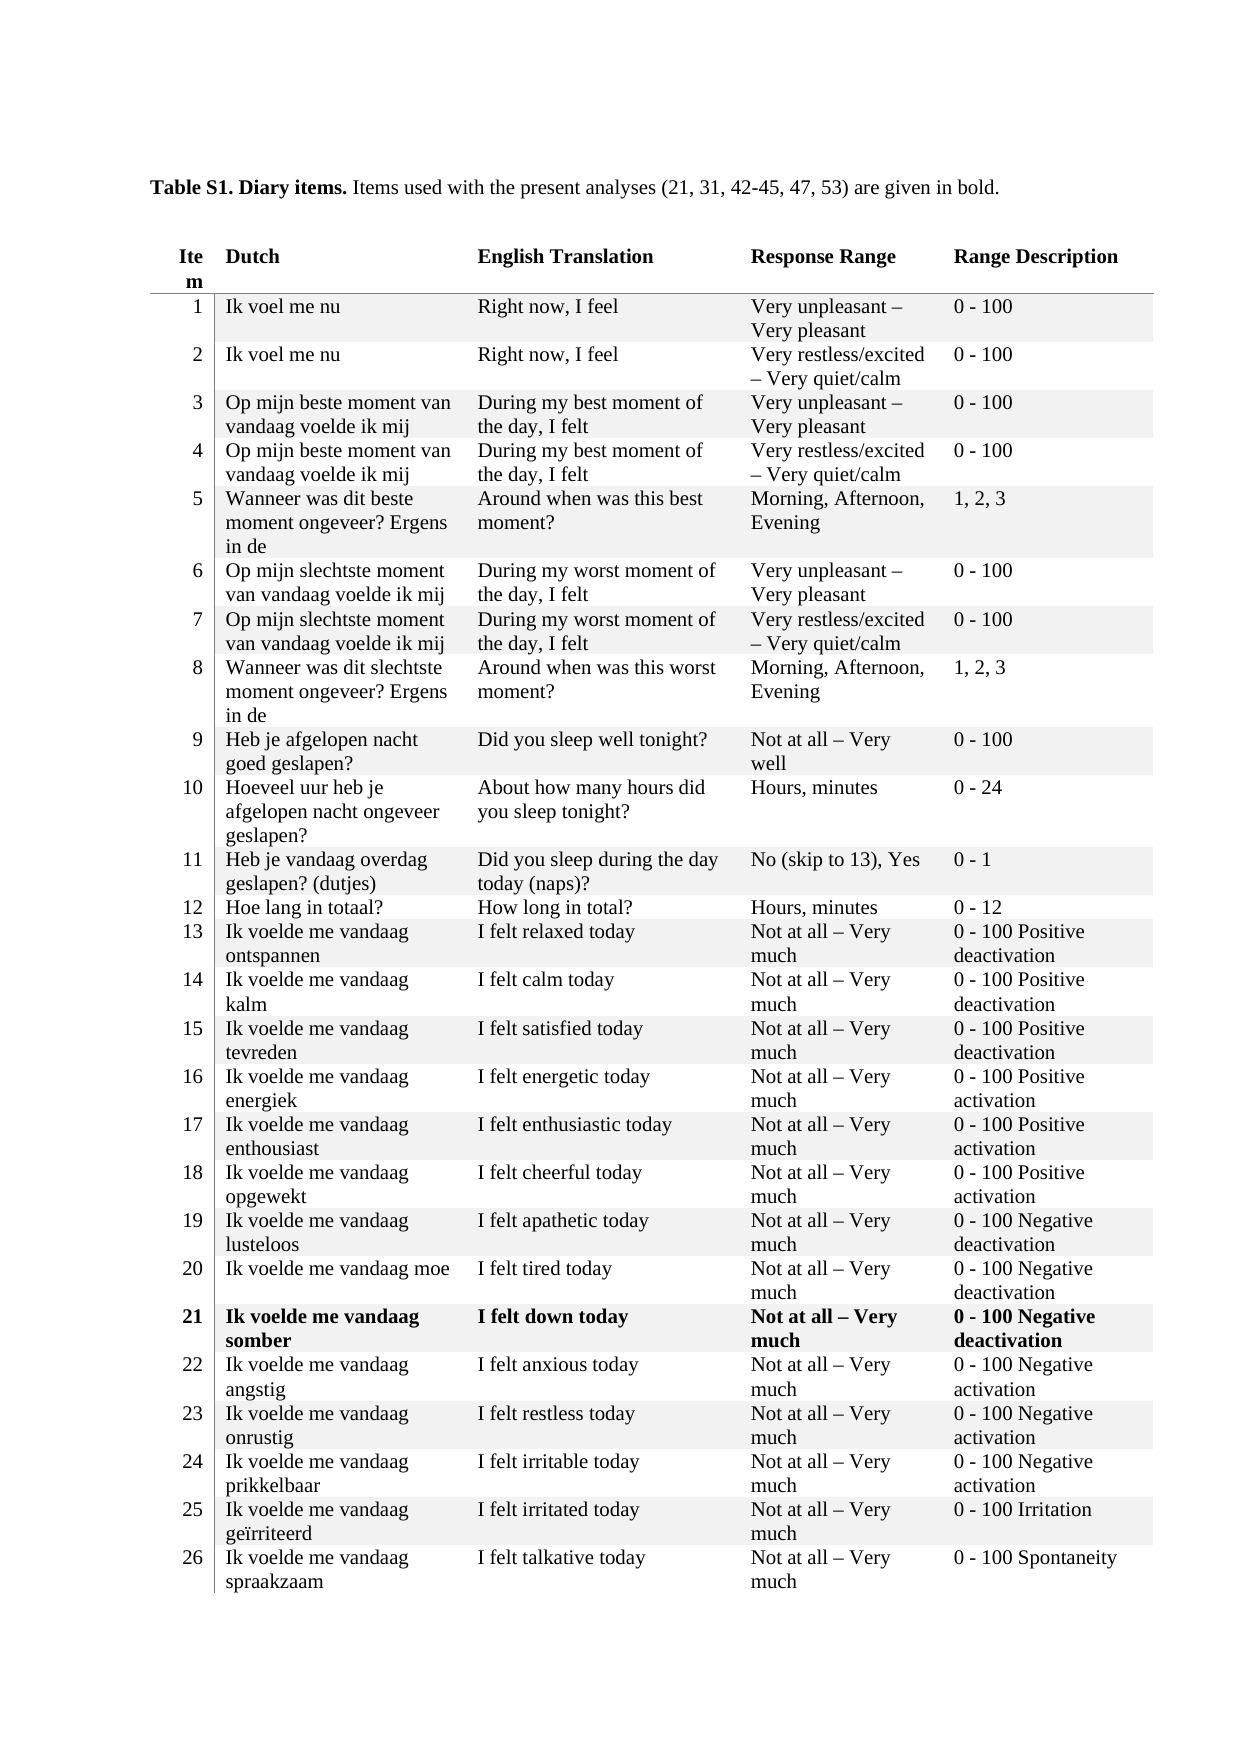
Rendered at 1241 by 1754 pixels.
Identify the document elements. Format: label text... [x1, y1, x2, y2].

table_cell 15 [150, 1016, 214, 1064]
table_cell 0 - 100 [942, 390, 1153, 438]
table_cell 0 - 100 Positive deactivation [942, 1016, 1153, 1064]
table_cell 1 [150, 294, 214, 342]
table_cell I felt cheerful today [466, 1160, 739, 1208]
table_cell 0 - 100 Negative activation [942, 1401, 1153, 1449]
table_cell 2 [150, 342, 214, 390]
table_cell During my best moment of the day, I felt [466, 438, 739, 486]
table_cell I felt calm today [466, 968, 739, 1016]
table_cell 8 [150, 655, 214, 727]
table_cell Not at all – Very much [739, 1449, 942, 1497]
table_cell Very unpleasant – Very pleasant [739, 294, 942, 342]
table_cell Op mijn beste moment van vandaag voelde ik mij [215, 438, 466, 486]
table_cell 0 - 100 [942, 342, 1153, 390]
table_cell Not at all – Very much [739, 1112, 942, 1160]
table_cell Not at all – Very much [739, 1256, 942, 1304]
table_cell I felt satisfied today [466, 1016, 739, 1064]
table_cell 10 [150, 775, 214, 847]
table_cell Ik voelde me vandaag spraakzaam [215, 1545, 466, 1593]
table_cell 0 - 100 Spontaneity [942, 1545, 1153, 1593]
table_cell Ik voel me nu [215, 342, 466, 390]
table_cell Right now, I feel [466, 294, 739, 342]
table_cell 12 [150, 895, 214, 919]
table_cell 0 - 100 Positive activation [942, 1112, 1153, 1160]
table_cell 9 [150, 727, 214, 775]
table_cell Very restless/excited – Very quiet/calm [739, 342, 942, 390]
table_header Item [150, 245, 214, 293]
table_cell How long in total? [466, 895, 739, 919]
table_cell Op mijn slechtste moment van vandaag voelde ik mij [215, 606, 466, 654]
table_cell 4 [150, 438, 214, 486]
table_cell I felt enthusiastic today [466, 1112, 739, 1160]
table_cell 0 - 100 Negative deactivation [942, 1256, 1153, 1304]
table_cell During my worst moment of the day, I felt [466, 558, 739, 606]
table_cell 0 - 100 Irritation [942, 1497, 1153, 1545]
table_header Range Description [942, 245, 1153, 293]
table_cell 0 - 12 [942, 895, 1153, 919]
table_cell Not at all – Very much [739, 1304, 942, 1352]
table_cell 0 - 100 Positive deactivation [942, 968, 1153, 1016]
table_cell Very unpleasant – Very pleasant [739, 558, 942, 606]
table_cell About how many hours did you sleep tonight? [466, 775, 739, 847]
table_cell 0 - 100 Positive activation [942, 1064, 1153, 1112]
table_cell Not at all – Very well [739, 727, 942, 775]
table_cell 0 - 100 Negative deactivation [942, 1304, 1153, 1352]
table_cell 0 - 100 Positive activation [942, 1160, 1153, 1208]
table_cell 26 [150, 1545, 214, 1593]
table_cell 7 [150, 606, 214, 654]
table_cell I felt restless today [466, 1401, 739, 1449]
table_cell 22 [150, 1353, 214, 1401]
table_cell Hours, minutes [739, 895, 942, 919]
table_cell 0 - 100 [942, 558, 1153, 606]
table_cell Very restless/excited – Very quiet/calm [739, 438, 942, 486]
table_cell 0 - 100 Negative activation [942, 1353, 1153, 1401]
table_cell 3 [150, 390, 214, 438]
table_cell Hoe lang in totaal? [215, 895, 466, 919]
table_cell Heb je afgelopen nacht goed geslapen? [215, 727, 466, 775]
table_cell 19 [150, 1208, 214, 1256]
table_header Response Range [739, 245, 942, 293]
table_cell 1, 2, 3 [942, 486, 1153, 558]
table_cell I felt apathetic today [466, 1208, 739, 1256]
text Table S1. Diary items. Items used with the present analyses (21, 31, 42-45, 47, 53) are given in bold. [150, 175, 1090, 199]
table_cell Ik voelde me vandaag tevreden [215, 1016, 466, 1064]
table_cell 25 [150, 1497, 214, 1545]
table_cell 23 [150, 1401, 214, 1449]
table_cell Morning, Afternoon, Evening [739, 486, 942, 558]
table_cell 0 - 24 [942, 775, 1153, 847]
table_cell During my best moment of the day, I felt [466, 390, 739, 438]
table_cell 13 [150, 919, 214, 967]
table_cell Right now, I feel [466, 342, 739, 390]
table_cell Not at all – Very much [739, 919, 942, 967]
table_cell Op mijn slechtste moment van vandaag voelde ik mij [215, 558, 466, 606]
table_cell 18 [150, 1160, 214, 1208]
table_cell Ik voelde me vandaag enthousiast [215, 1112, 466, 1160]
table_cell 0 - 100 [942, 727, 1153, 775]
table_cell 11 [150, 847, 214, 895]
table_cell Not at all – Very much [739, 1497, 942, 1545]
table_header Dutch [214, 245, 466, 293]
table_cell Ik voelde me vandaag lusteloos [215, 1208, 466, 1256]
table_cell I felt tired today [466, 1256, 739, 1304]
table_cell 17 [150, 1112, 214, 1160]
table_cell Hours, minutes [739, 775, 942, 847]
table_cell 0 - 100 [942, 606, 1153, 654]
table_cell Ik voel me nu [215, 294, 466, 342]
table_cell I felt relaxed today [466, 919, 739, 967]
table_cell 0 - 1 [942, 847, 1153, 895]
table_cell 0 - 100 Positive deactivation [942, 919, 1153, 967]
table_cell Ik voelde me vandaag geïrriteerd [215, 1497, 466, 1545]
table_cell Not at all – Very much [739, 1160, 942, 1208]
table_cell Very unpleasant – Very pleasant [739, 390, 942, 438]
table_cell 21 [150, 1304, 214, 1352]
table_cell Very restless/excited – Very quiet/calm [739, 606, 942, 654]
table_cell I felt talkative today [466, 1545, 739, 1593]
table_cell 0 - 100 Negative activation [942, 1449, 1153, 1497]
table_cell Ik voelde me vandaag angstig [215, 1353, 466, 1401]
table_cell Around when was this best moment? [466, 486, 739, 558]
table_cell During my worst moment of the day, I felt [466, 606, 739, 654]
table_cell I felt irritable today [466, 1449, 739, 1497]
table_cell Around when was this worst moment? [466, 655, 739, 727]
table_cell Not at all – Very much [739, 1208, 942, 1256]
table_cell Ik voelde me vandaag somber [215, 1304, 466, 1352]
table_cell I felt irritated today [466, 1497, 739, 1545]
table_cell Not at all – Very much [739, 1016, 942, 1064]
table_cell I felt down today [466, 1304, 739, 1352]
table_header English Translation [466, 245, 739, 293]
table_cell 14 [150, 968, 214, 1016]
table_cell Ik voelde me vandaag energiek [215, 1064, 466, 1112]
table_cell Ik voelde me vandaag kalm [215, 968, 466, 1016]
table_cell 16 [150, 1064, 214, 1112]
table_cell 20 [150, 1256, 214, 1304]
table_cell Not at all – Very much [739, 1401, 942, 1449]
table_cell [739, 1545, 942, 1593]
table_cell Ik voelde me vandaag ontspannen [215, 919, 466, 967]
table_cell 24 [150, 1449, 214, 1497]
table_cell Not at all – Very much [739, 1353, 942, 1401]
table_cell Hoeveel uur heb je afgelopen nacht ongeveer geslapen? [215, 775, 466, 847]
table_cell Op mijn beste moment van vandaag voelde ik mij [215, 390, 466, 438]
table_cell Not at all – Very much [739, 968, 942, 1016]
table_cell Ik voelde me vandaag moe [215, 1256, 466, 1304]
table_cell Ik voelde me vandaag prikkelbaar [215, 1449, 466, 1497]
table_cell 0 - 100 [942, 294, 1153, 342]
table_cell I felt anxious today [466, 1353, 739, 1401]
table_cell 0 - 100 Negative deactivation [942, 1208, 1153, 1256]
table_cell Did you sleep well tonight? [466, 727, 739, 775]
table_cell No (skip to 13), Yes [739, 847, 942, 895]
table_cell Not at all – Very much [739, 1064, 942, 1112]
table_cell Did you sleep during the day today (naps)? [466, 847, 739, 895]
table_cell Morning, Afternoon, Evening [739, 655, 942, 727]
table_cell 5 [150, 486, 214, 558]
table_cell 1, 2, 3 [942, 655, 1153, 727]
table_cell Ik voelde me vandaag onrustig [215, 1401, 466, 1449]
table_cell Ik voelde me vandaag opgewekt [215, 1160, 466, 1208]
table_cell Wanneer was dit beste moment ongeveer? Ergens in de [215, 486, 466, 558]
table_cell 6 [150, 558, 214, 606]
table_cell I felt energetic today [466, 1064, 739, 1112]
table_cell 0 - 100 [942, 438, 1153, 486]
table_cell Heb je vandaag overdag geslapen? (dutjes) [215, 847, 466, 895]
table_cell Wanneer was dit slechtste moment ongeveer? Ergens in de [215, 655, 466, 727]
